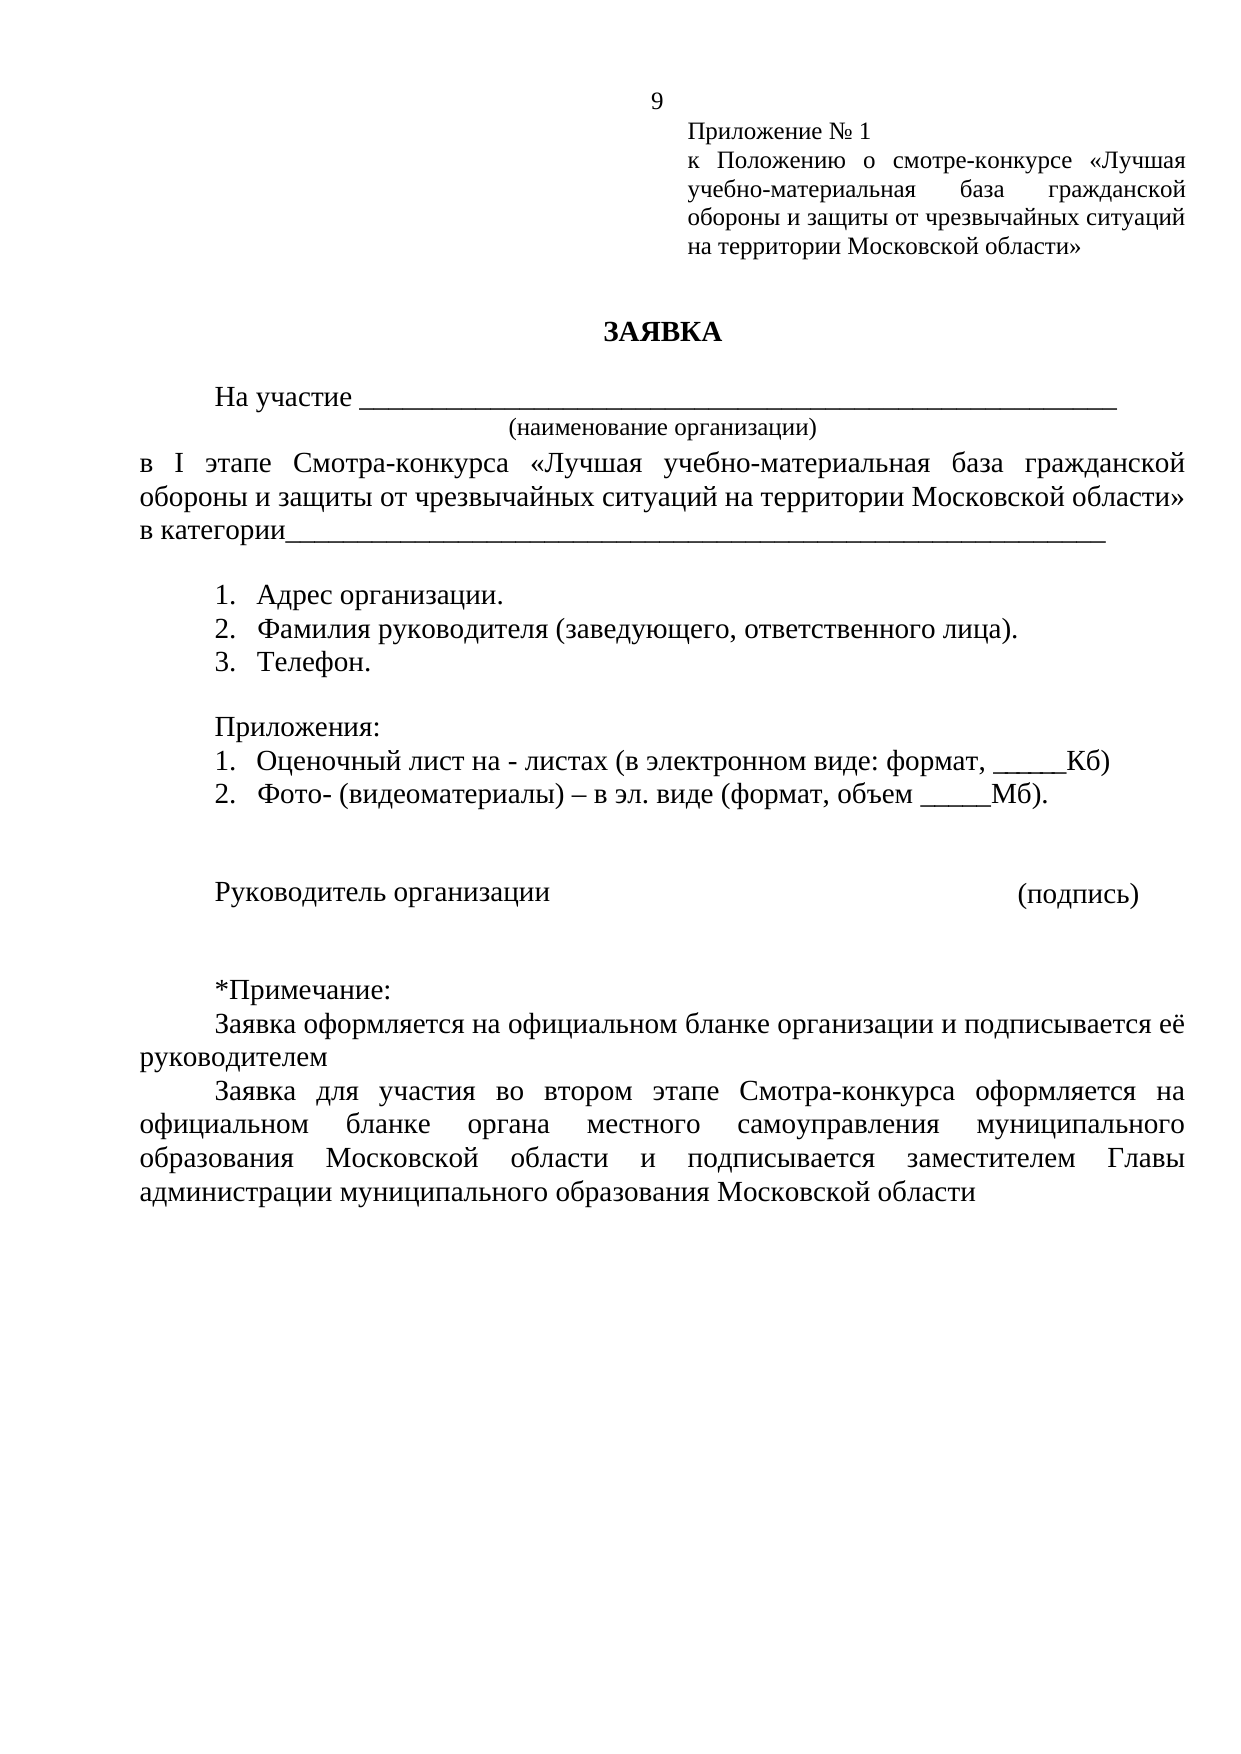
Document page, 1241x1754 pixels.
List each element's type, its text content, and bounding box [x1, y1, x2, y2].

list Адрес организации. [139, 577, 1186, 611]
text *Примечание: [139, 972, 1186, 1006]
list Фамилия руководителя (заведующего, ответственного лица). [139, 611, 1186, 644]
list Телефон. [139, 644, 1186, 678]
list Фото- (видеоматериалы) – в эл. виде (формат, объем Мб). [139, 776, 1186, 810]
text Приложение № 1 [687, 116, 1186, 145]
text к Положению о смотре-конкурсе «Лучшая учебно-материальная база гражданской обороны и защиты от чрезвычайных ситуаций на территории Московской области» [687, 145, 1186, 260]
text Приложения: [139, 709, 1186, 743]
text Руководитель организации [139, 874, 1186, 908]
text На участие [139, 379, 1186, 412]
text в I этапе Смотра-конкурса «Лучшая учебно-материальная база гражданской обороны и защиты от чрезвычайных ситуаций на территории Московской области» в категории [139, 445, 1186, 546]
text Заявка оформляется на официальном бланке организации и подписывается её руководителем [139, 1006, 1186, 1073]
list Оценочный лист на - листах (в электронном виде: формат, Кб) [139, 743, 1186, 776]
text ЗАЯВКА [139, 314, 1186, 348]
text (наименование организации) [139, 412, 1186, 441]
text Заявка для участия во втором этапе Смотра-конкурса оформляется на официальном бланке органа местного самоуправления муниципального образования Московской области и подписывается заместителем Главы администрации муниципального образования Московской области [139, 1073, 1186, 1207]
